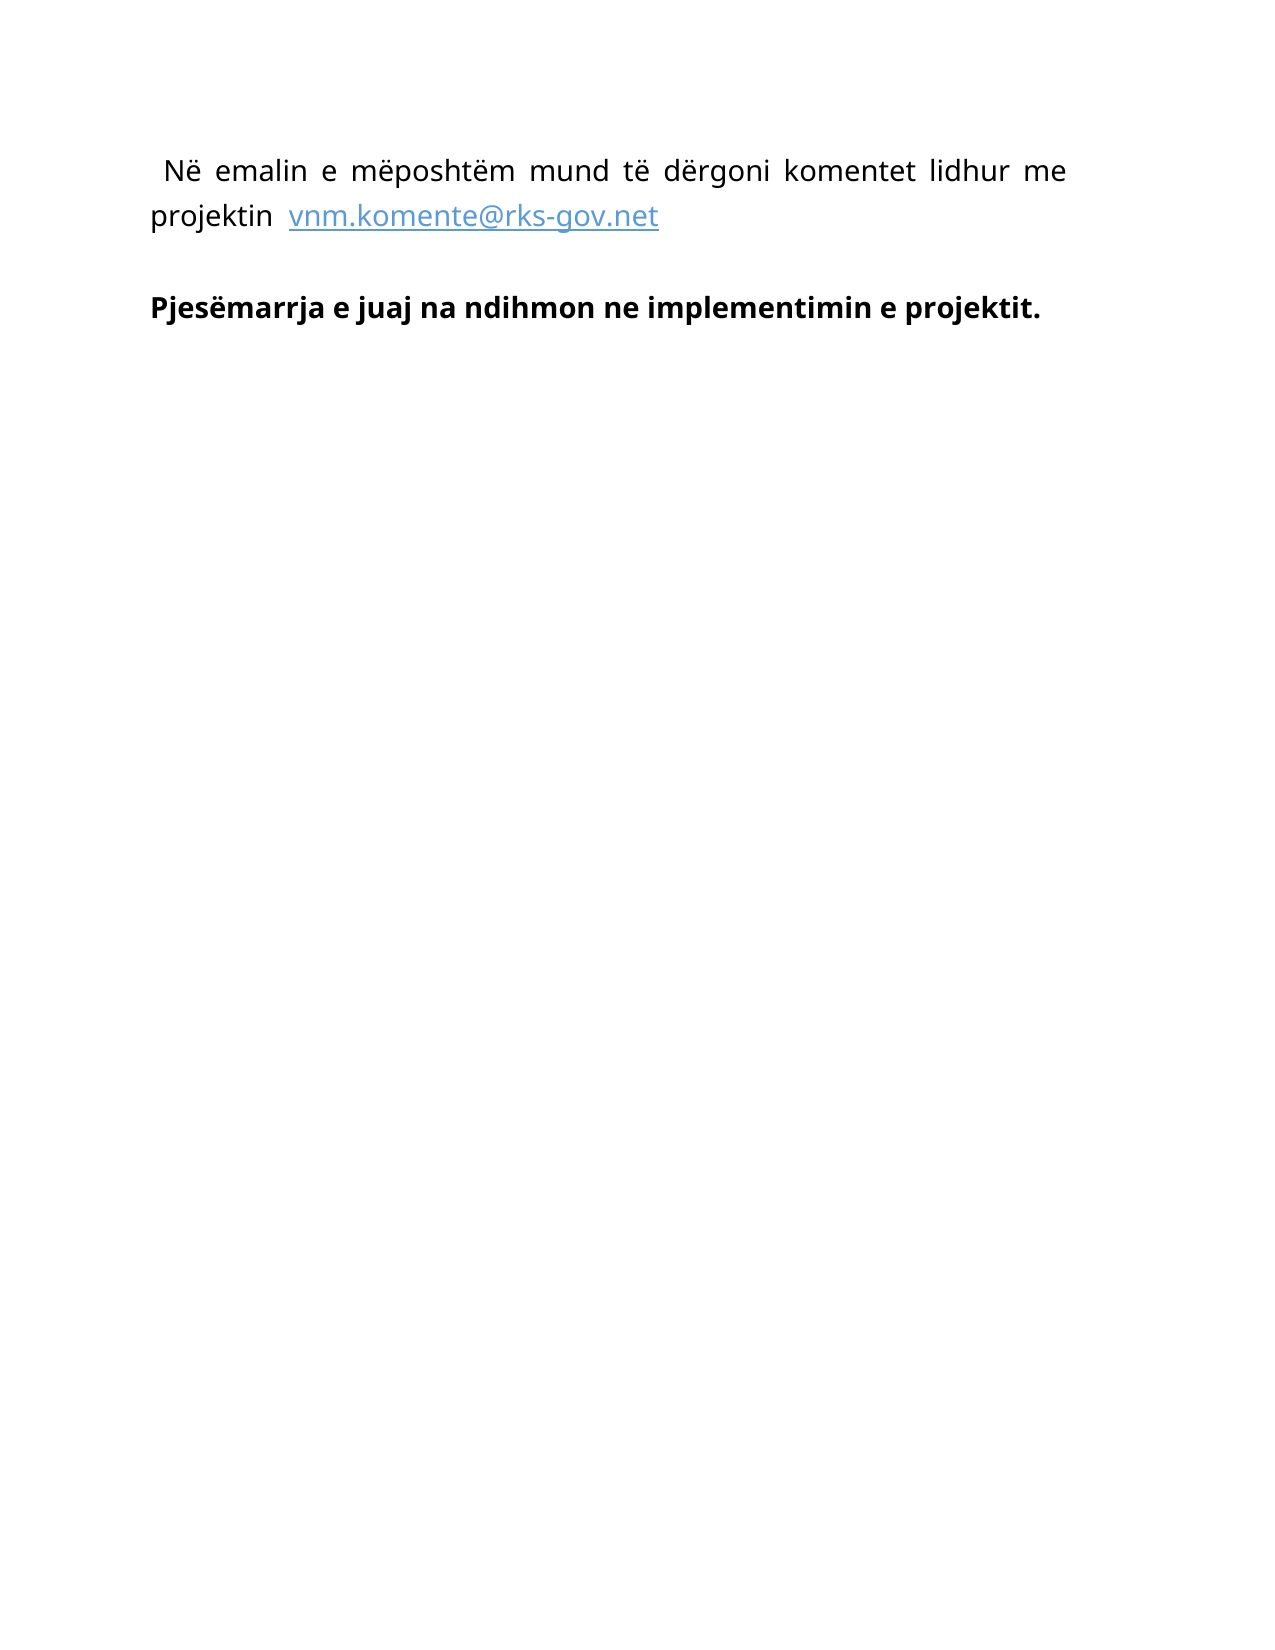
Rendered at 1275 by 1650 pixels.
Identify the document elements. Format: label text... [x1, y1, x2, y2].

text Pjesëmarrja e juaj na ndihmon ne implementimin e projektit. [150, 287, 1069, 327]
text Në emalin e mëposhtëm mund të dërgoni komentet lidhur me projektin vnm.komente@rks-gov.net [150, 150, 1069, 235]
